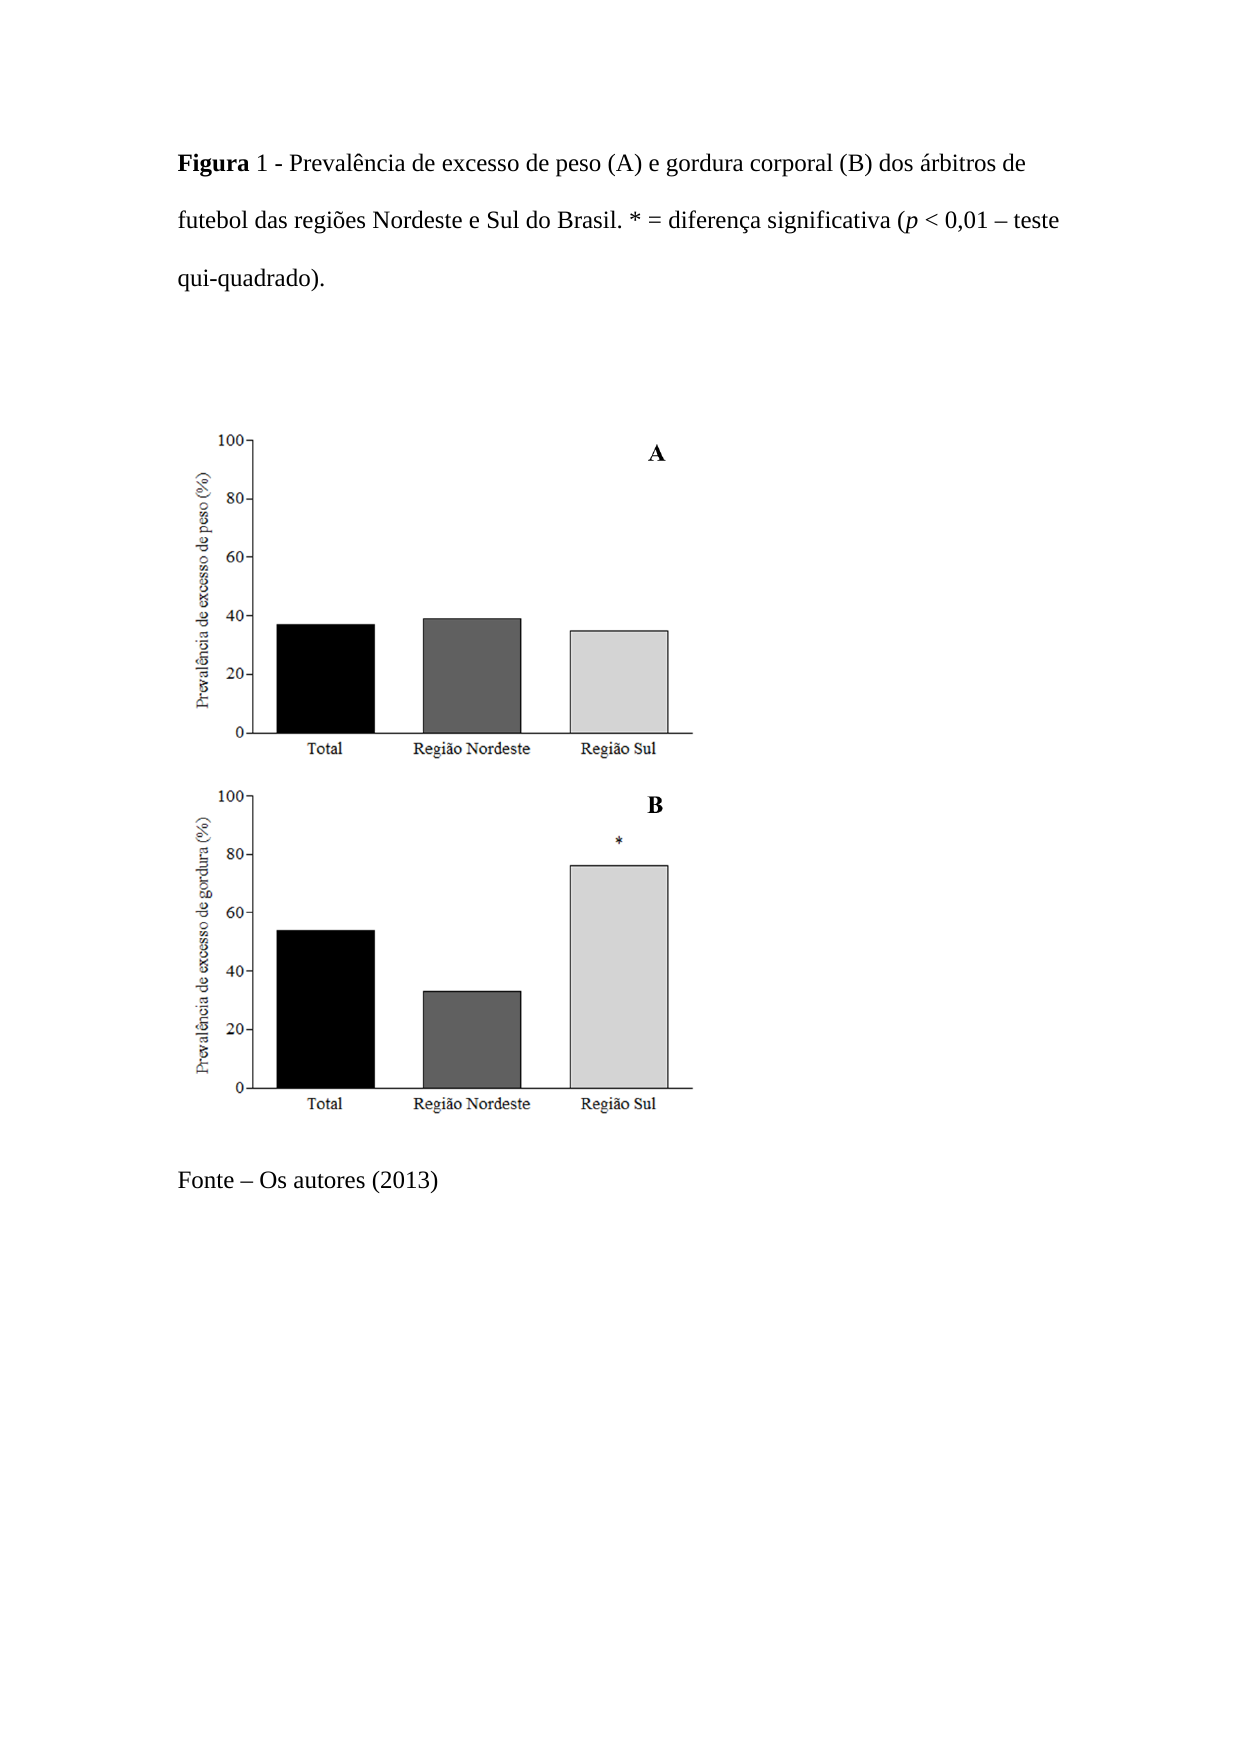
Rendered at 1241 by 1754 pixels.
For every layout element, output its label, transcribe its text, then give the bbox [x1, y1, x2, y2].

text Figura 1 - Prevalência de excesso de peso (A) e gordura corporal (B) dos árbitros de futebol das regiões Nordeste e Sul do Brasil. * = diferença significativa (p < 0,01 – teste qui-quadrado). [177, 148, 1063, 291]
text Fonte – Os autores (2013) [177, 1165, 1063, 1194]
picture [177, 411, 743, 1121]
